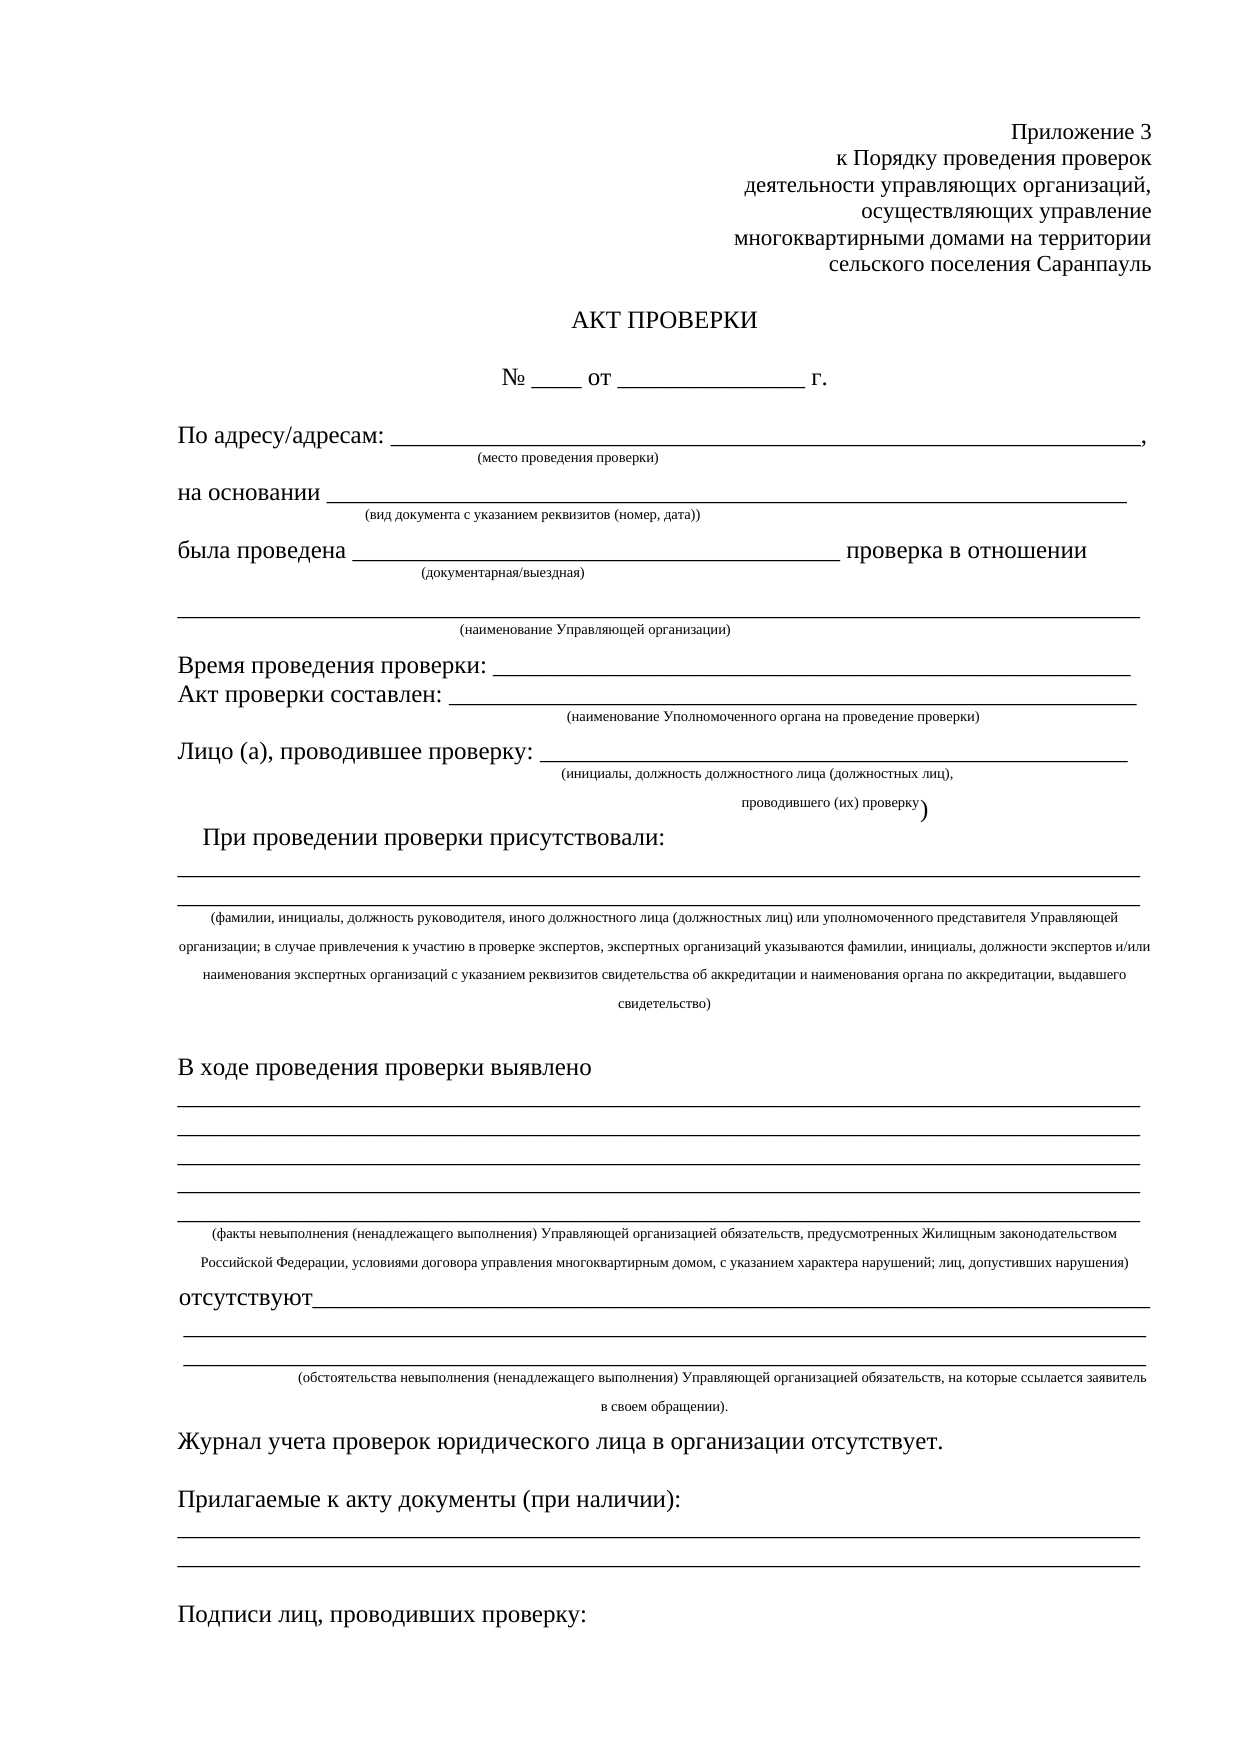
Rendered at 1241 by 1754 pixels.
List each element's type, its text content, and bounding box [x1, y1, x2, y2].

text В ходе проведения проверки выявлено [177, 1052, 1152, 1081]
text При проведении проверки присутствовали: [177, 822, 1152, 851]
text к Порядку проведения проверок [177, 144, 1152, 171]
text многоквартирными домами на территории [177, 223, 1152, 250]
text По адресу/адресам: ____________________________________________________________, [177, 420, 1152, 449]
text _____________________________________________________________________________ [177, 592, 1152, 621]
text Прилагаемые к акту документы (при наличии): [177, 1484, 1152, 1512]
text (обстоятельства невыполнения (ненадлежащего выполнения) Управляющей организацией обязательств, на которые ссылается заявитель в своем обращении). [177, 1369, 1152, 1426]
text (место проведения проверки) [177, 449, 1152, 477]
text осуществляющих управление [177, 197, 1152, 223]
text (документарная/выездная) [177, 564, 1152, 592]
text (вид документа с указанием реквизитов (номер, дата)) [177, 506, 1152, 535]
text АКТ ПРОВЕРКИ [177, 305, 1152, 334]
text __________________________________________________________________________________________________________________________________________________________ [177, 1512, 1152, 1570]
text Подписи лиц, проводивших проверку: [177, 1599, 1152, 1627]
text была проведена _______________________________________ проверка в отношении [177, 535, 1152, 564]
text (фамилии, инициалы, должность руководителя, иного должностного лица (должностных лиц) или уполномоченного представителя Управляющей организации; в случае привлечения к участию в проверке экспертов, экспертных организаций указываются фамилии, инициалы, должности экспертов и/или наименования экспертных организаций с указанием реквизитов свидетельства об аккредитации и наименования органа по аккредитации, выдавшего свидетельство) [177, 909, 1152, 1024]
text деятельности управляющих организаций, [177, 171, 1152, 197]
text _____________________________________________________________________________ [177, 851, 1152, 880]
text Приложение 3 [177, 118, 1152, 144]
text Лицо (а), проводившее проверку: _______________________________________________ [177, 736, 1152, 765]
text Журнал учета проверок юридического лица в организации отсутствует. [177, 1426, 1152, 1455]
text на основании ________________________________________________________________ [177, 477, 1152, 506]
text проводившего (их) проверку) [177, 794, 1152, 822]
text Акт проверки составлен: _______________________________________________________ [177, 679, 1152, 707]
text сельского поселения Саранпауль [177, 250, 1152, 276]
text (факты невыполнения (ненадлежащего выполнения) Управляющей организацией обязательств, предусмотренных Жилищным законодательством Российской Федерации, условиями договора управления многоквартирным домом, с указанием характера нарушений; лиц, допустивших нарушения) отсутствуют_____________________________________________________________________________________________________________________________________________________________________________________________________________________________ [177, 1225, 1152, 1369]
text (наименование Управляющей организации) [177, 621, 1152, 650]
text (наименование Уполномоченного органа на проведение проверки) [177, 707, 1152, 736]
text _________________________________________________________________________________________________________________________________________________________________________________________________________________________________________________________________________________________________________________________________________________________________________________________________ [177, 1081, 1152, 1225]
text № ____ от _______________ г. [177, 362, 1152, 391]
text (инициалы, должность должностного лица (должностных лиц), [177, 765, 1152, 794]
text Время проведения проверки: ___________________________________________________ [177, 650, 1152, 679]
text _____________________________________________________________________________ [177, 880, 1152, 909]
